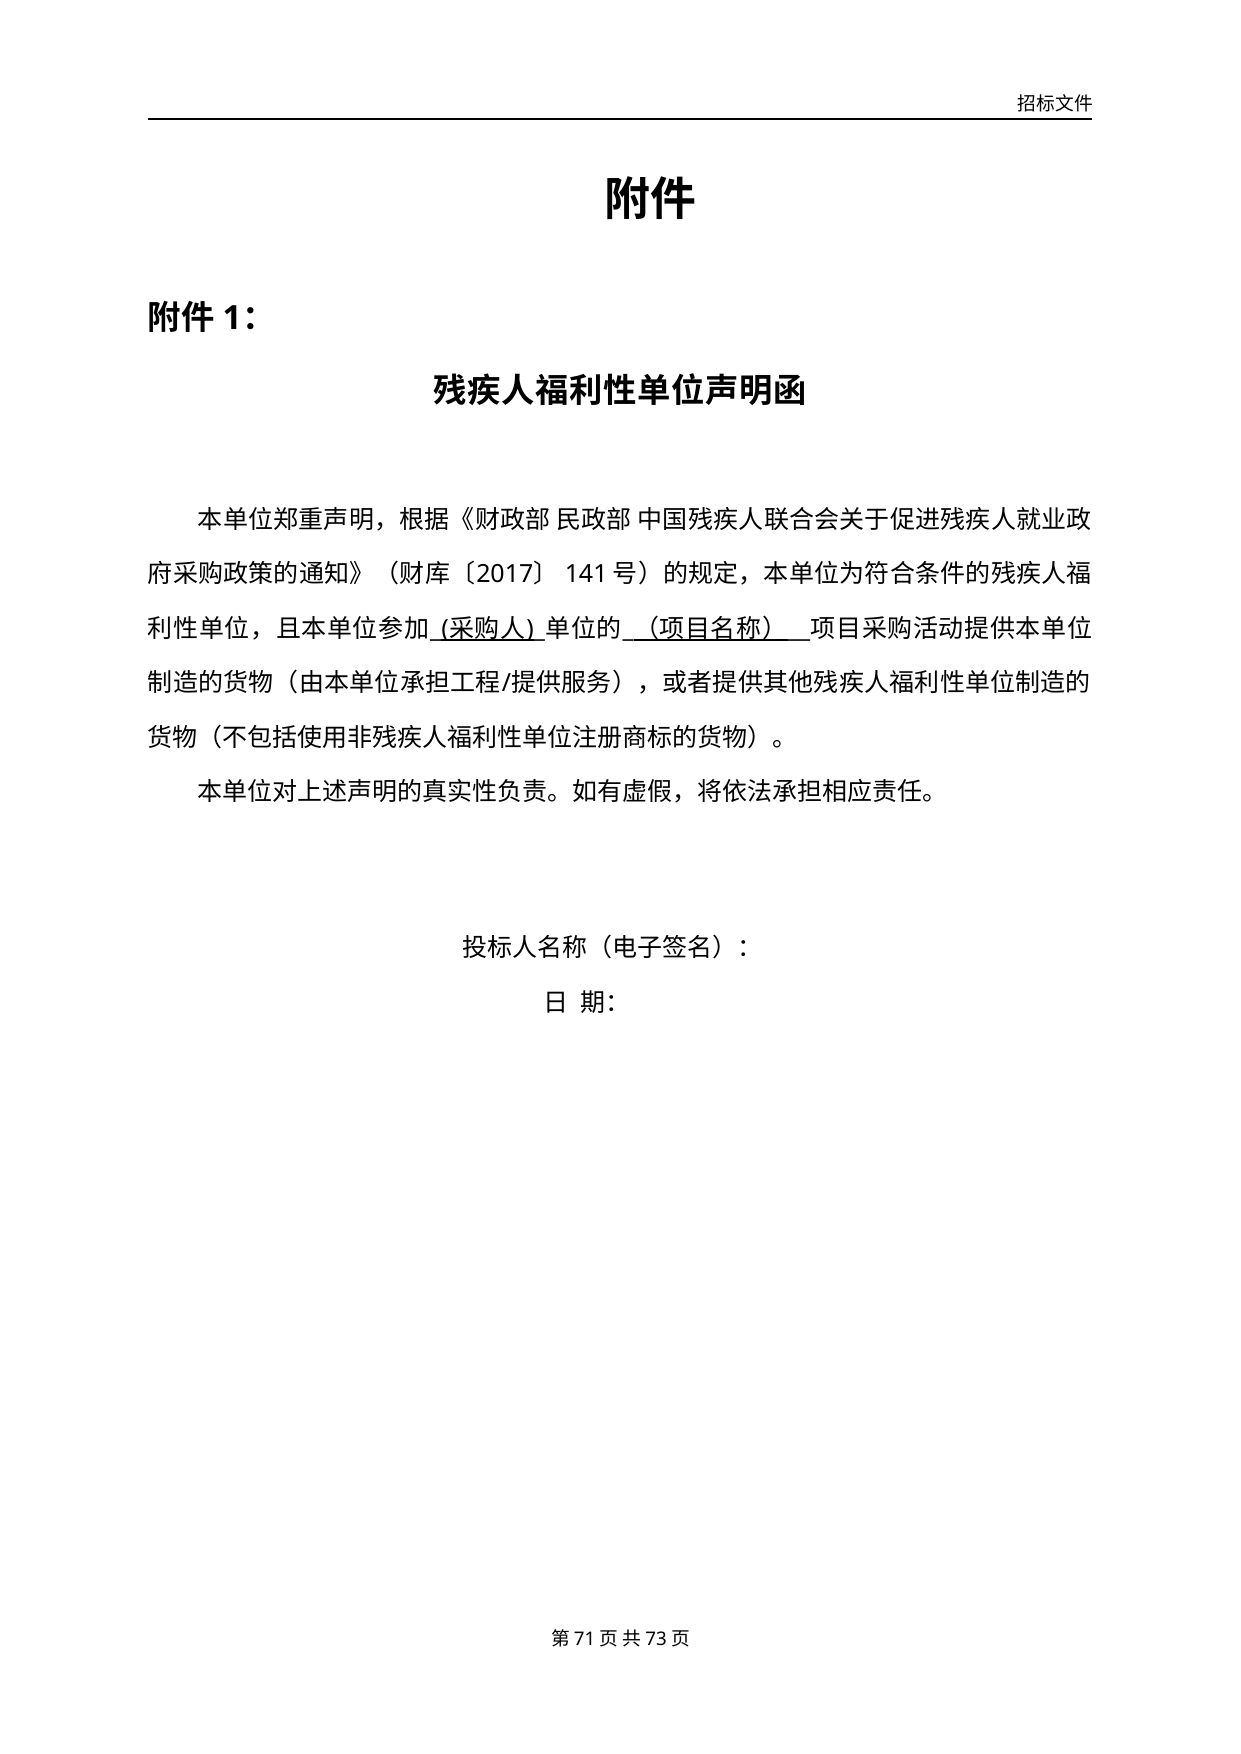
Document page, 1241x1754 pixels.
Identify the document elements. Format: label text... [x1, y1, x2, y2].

text 本单位对上述声明的真实性负责。如有虚假，将依法承担相应责任。 [148, 771, 1092, 808]
text 残疾人福利性单位声明函 [148, 363, 1092, 412]
text 附件1： [148, 291, 1092, 339]
text 本单位郑重声明，根据《财政部 民政部 中国残疾人联合会关于促进残疾人就业政府采购政策的通知》（财库〔2017〕 141号）的规定，本单位为符合条件的残疾人福利性单位，且本单位参加_(采购人)_单位的_（项目名称）__项目采购活动提供本单位制造的货物（由本单位承担工程/提供服务），或者提供其他残疾人福利性单位制造的货物（不包括使用非残疾人福利性单位注册商标的货物）。 [148, 499, 1092, 753]
subtitle 附件 [282, 162, 1092, 228]
text 投标人名称（电子签名）： [148, 928, 930, 964]
text 日 期： [148, 982, 930, 1018]
